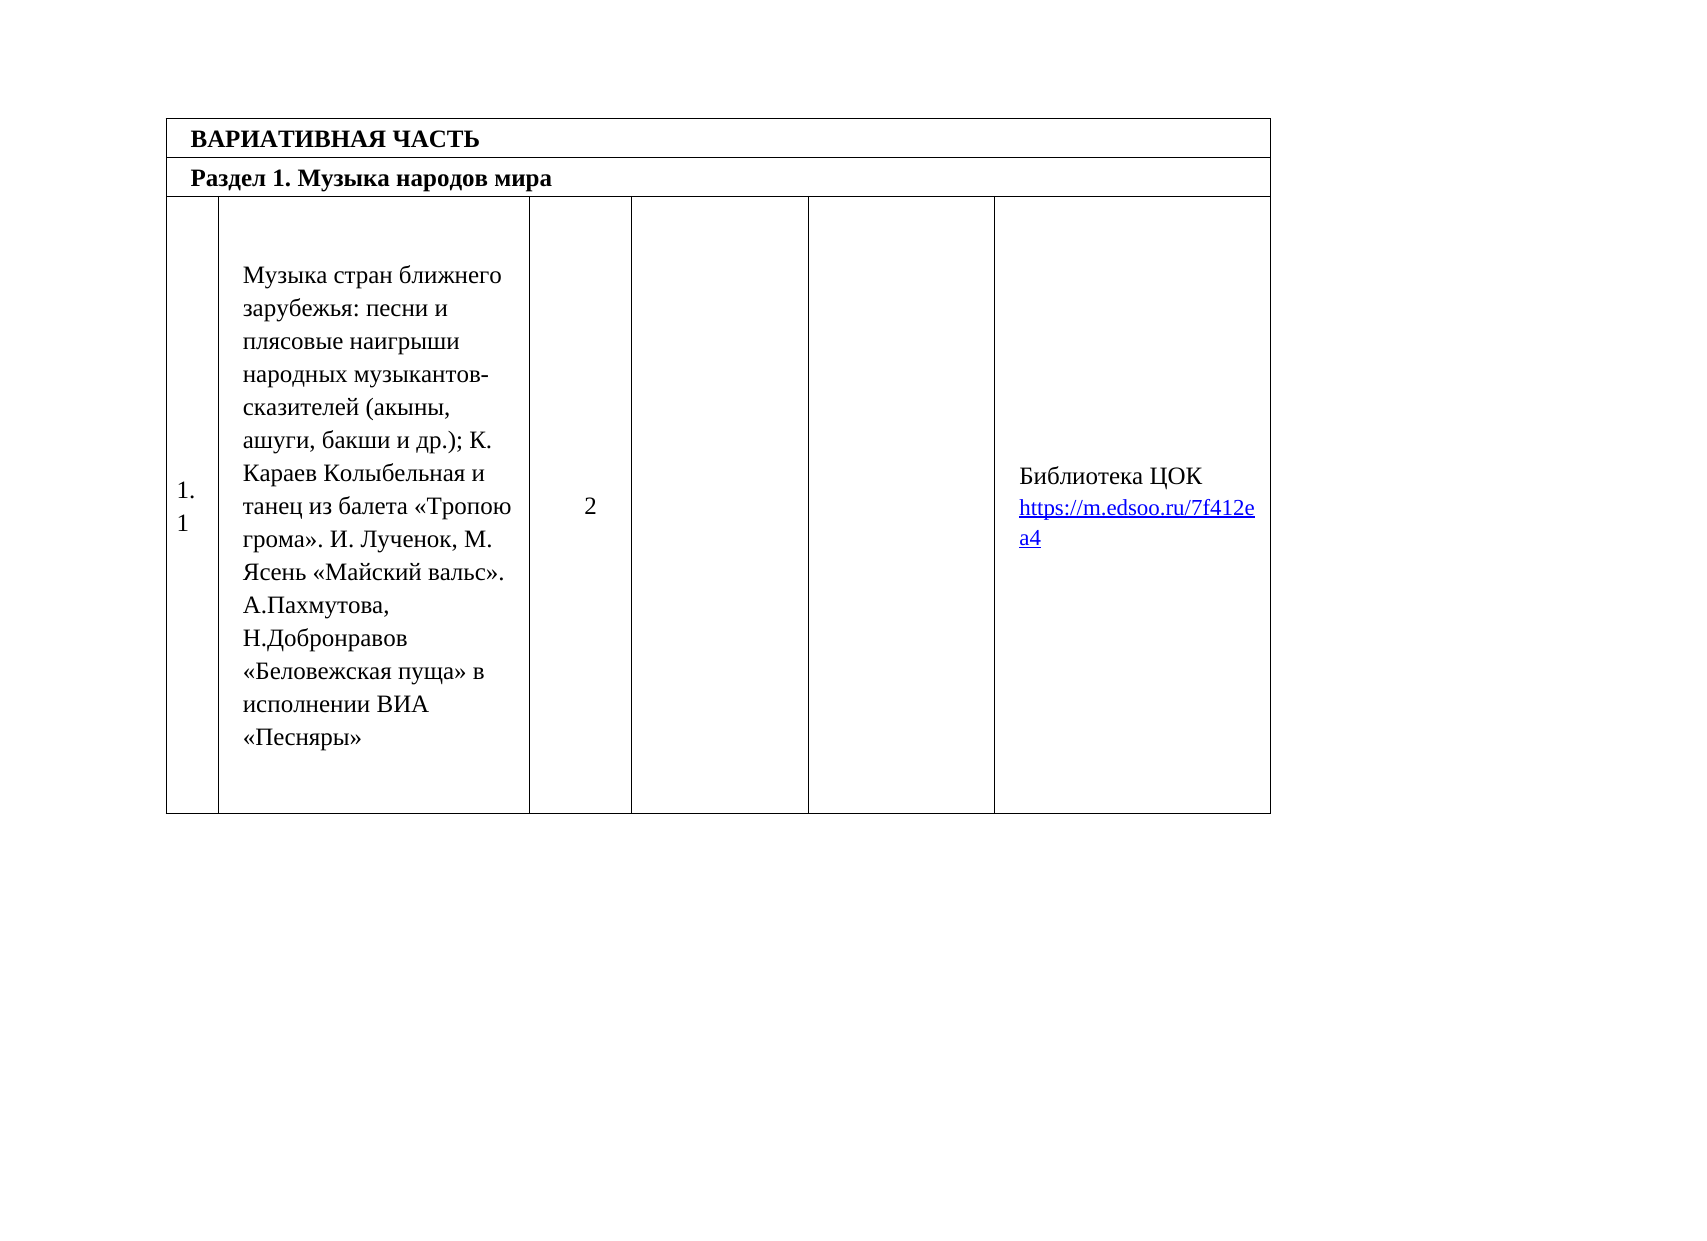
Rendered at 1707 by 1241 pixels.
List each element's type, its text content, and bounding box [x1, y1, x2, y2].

table_cell ВАРИАТИВНАЯ ЧАСТЬ [167, 119, 1270, 157]
table_cell 1.1 [167, 197, 218, 813]
table_cell [632, 197, 808, 813]
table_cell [995, 197, 1270, 813]
table_cell Музыка стран ближнего зарубежья: песни и плясовые наигрыши народных музыкантов-сказителей (акыны, ашуги, бакши и др.); К. Караев Колыбельная и танец из балета «Тропою грома». И. Лученок, М. Ясень «Майский вальс». А.Пахмутова, Н.Добронравов «Беловежская пуща» в исполнении ВИА «Песняры» [219, 197, 529, 813]
table_cell Раздел 1. Музыка народов мира [167, 158, 1270, 196]
table_cell [809, 197, 994, 813]
table_cell 2 [530, 197, 631, 813]
